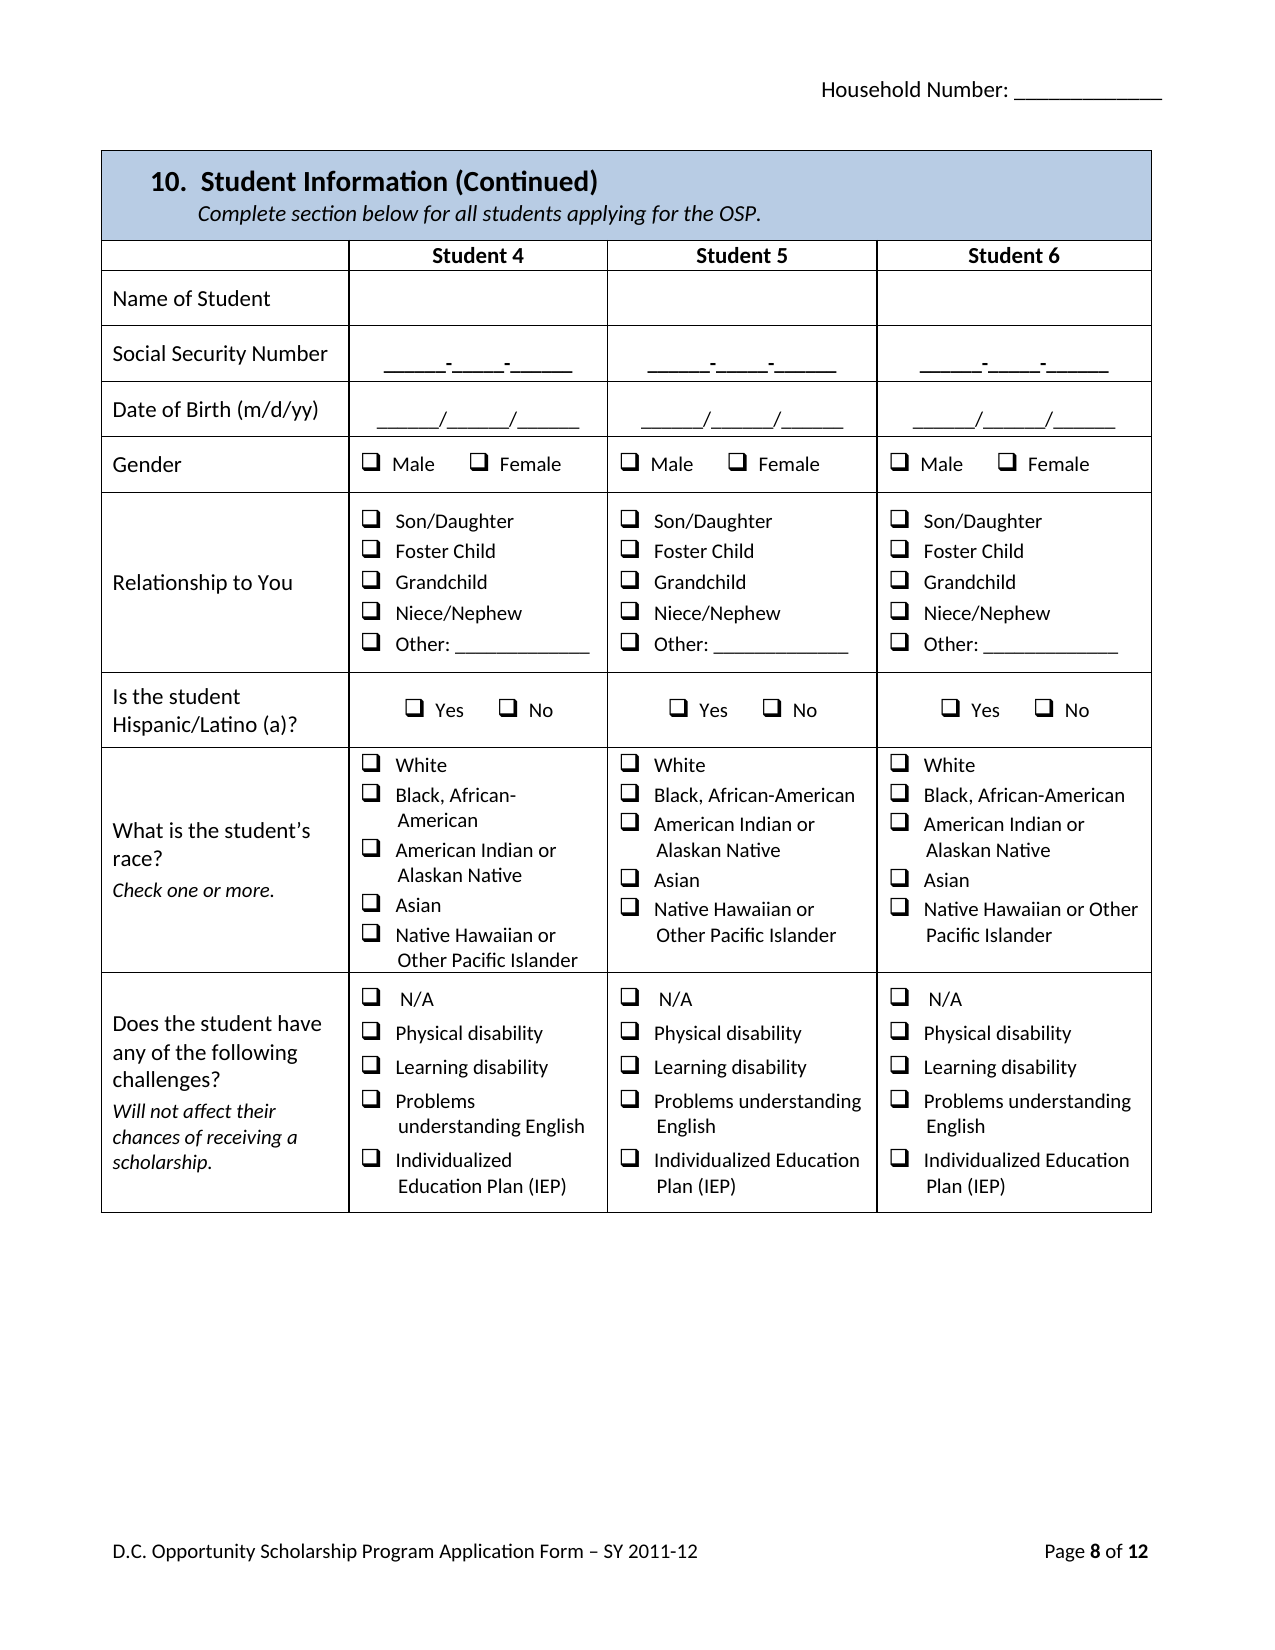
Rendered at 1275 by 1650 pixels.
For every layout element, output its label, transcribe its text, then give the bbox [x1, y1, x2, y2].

table_cell Male Female [350, 437, 607, 492]
table_header Student Information (Continued) Complete section below for all students applying for the OSP. [102, 151, 1151, 240]
table_cell Social Security Number [102, 326, 348, 381]
table_cell [350, 271, 607, 325]
table_cell Son/Daughter Foster Child Grandchild Niece/Nephew Other: _____________ [878, 493, 1151, 672]
table_cell White Black, African-American American Indian or Alaskan Native Asian Native Hawaiian or Other Pacific Islander [608, 748, 876, 972]
table_cell White Black, African-American American Indian or Alaskan Native Asian Native Hawaiian or Other Pacific Islander [878, 748, 1151, 972]
table_cell [608, 271, 876, 325]
table_cell Relationship to You [102, 493, 348, 672]
table_cell Does the student have any of the following challenges? Will not affect their chances of receiving a scholarship. [102, 973, 348, 1212]
table_cell [878, 271, 1151, 325]
table_cell What is the student’s race? Check one or more. [102, 748, 348, 972]
table_cell Male Female [608, 437, 876, 492]
table_cell White Black, African-American American Indian or Alaskan Native Asian Native Hawaiian or Other Pacific Islander [350, 748, 607, 972]
table_cell Son/Daughter Foster Child Grandchild Niece/Nephew Other: _____________ [350, 493, 607, 672]
table_cell Student 6 [878, 241, 1151, 270]
table_cell Son/Daughter Foster Child Grandchild Niece/Nephew Other: _____________ [608, 493, 876, 672]
table_cell Student 4 [350, 241, 607, 270]
table_cell ______-_____-______ [350, 326, 607, 381]
table_cell Yes No [878, 673, 1151, 747]
table_cell ______/______/______ [608, 382, 876, 436]
table_cell N/A Physical disability Learning disability Problems understanding English Individualized Education Plan (IEP) [350, 973, 607, 1212]
table_cell Male Female [878, 437, 1151, 492]
table_cell [102, 241, 348, 270]
table_cell Yes No [608, 673, 876, 747]
table_cell Name of Student [102, 271, 348, 325]
table_cell Date of Birth (m/d/yy) [102, 382, 348, 436]
table_cell ______/______/______ [878, 382, 1151, 436]
table_cell Yes No [350, 673, 607, 747]
table_cell Student 5 [608, 241, 876, 270]
table_cell N/A Physical disability Learning disability Problems understanding English Individualized Education Plan (IEP) [878, 973, 1151, 1212]
table_cell N/A Physical disability Learning disability Problems understanding English Individualized Education Plan (IEP) [608, 973, 876, 1212]
table_cell Is the student Hispanic/Latino (a)? [102, 673, 348, 747]
table_cell ______-_____-______ [608, 326, 876, 381]
table_cell ______-_____-______ [878, 326, 1151, 381]
table_cell Gender [102, 437, 348, 492]
table_cell ______/______/______ [350, 382, 607, 436]
